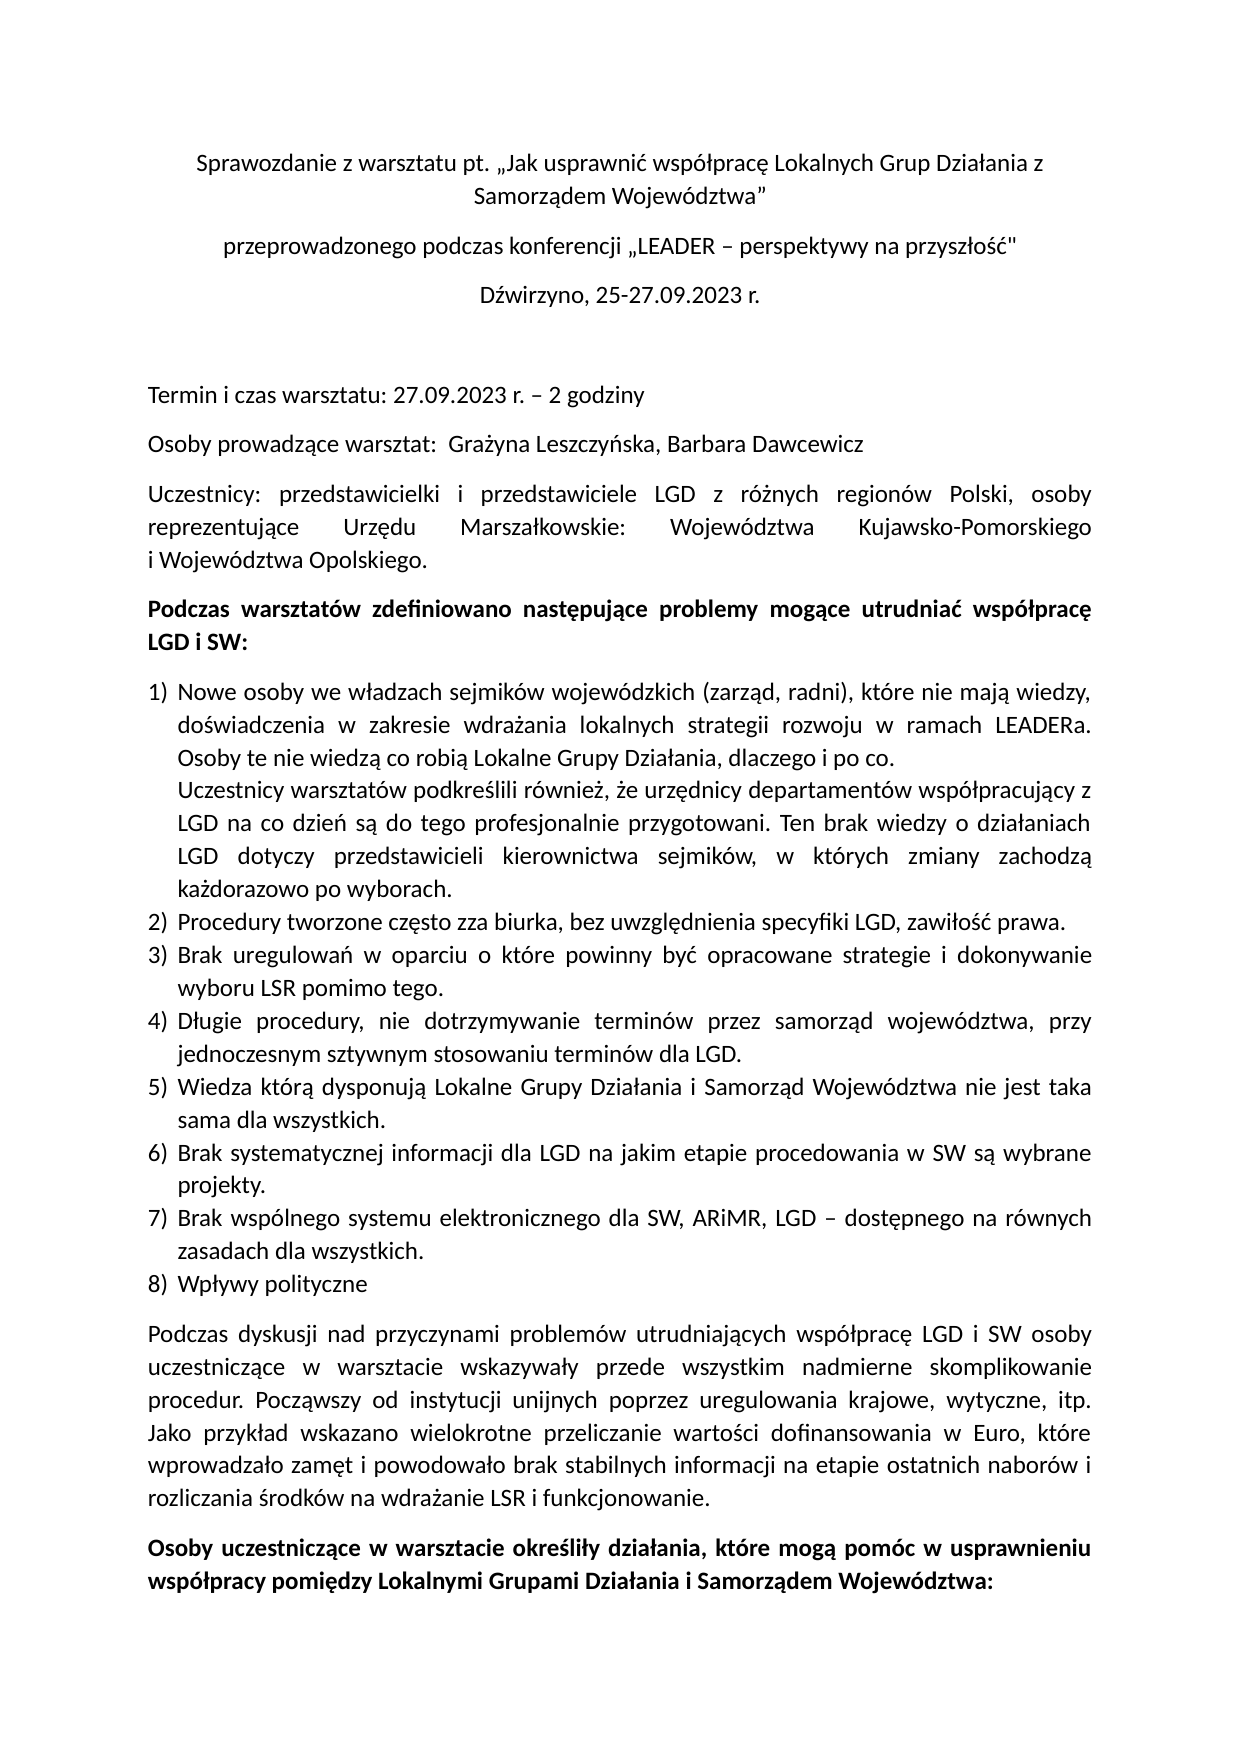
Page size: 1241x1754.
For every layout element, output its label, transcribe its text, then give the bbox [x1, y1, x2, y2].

text przeprowadzonego podczas konferencji „LEADER – perspektywy na przyszłość" [148, 230, 1093, 261]
text Uczestnicy: przedstawicielki i przedstawiciele LGD z różnych regionów Polski, osoby reprezentujące Urzędu Marszałkowskie: Województwa Kujawsko-Pomorskiego i Województwa Opolskiego. [148, 478, 1093, 574]
list Procedury tworzone często zza biurka, bez uwzględnienia specyfiki LGD, zawiłość prawa. [148, 906, 1093, 937]
text Termin i czas warsztatu: 27.09.2023 r. – 2 godziny [148, 379, 1093, 409]
list Brak wspólnego systemu elektronicznego dla SW, ARiMR, LGD – dostępnego na równych zasadach dla wszystkich. [148, 1203, 1093, 1266]
text Osoby uczestniczące w warsztacie określiły działania, które mogą pomóc w usprawnieniu współpracy pomiędzy Lokalnymi Grupami Działania i Samorządem Województwa: [148, 1532, 1093, 1596]
text Podczas dyskusji nad przyczynami problemów utrudniających współpracę LGD i SW osoby uczestniczące w warsztacie wskazywały przede wszystkim nadmierne skomplikowanie procedur. Począwszy od instytucji unijnych poprzez uregulowania krajowe, wytyczne, itp. Jako przykład wskazano wielokrotne przeliczanie wartości dofinansowania w Euro, które wprowadzało zamęt i powodowało brak stabilnych informacji na etapie ostatnich naborów i rozliczania środków na wdrażanie LSR i funkcjonowanie. [148, 1318, 1093, 1513]
text Dźwirzyno, 25-27.09.2023 r. [148, 280, 1093, 310]
list Wpływy polityczne [148, 1268, 1093, 1299]
list Uczestnicy warsztatów podkreślili również, że urzędnicy departamentów współpracujący z LGD na co dzień są do tego profesjonalnie przygotowani. Ten brak wiedzy o działaniach LGD dotyczy przedstawicieli kierownictwa sejmików, w których zmiany zachodzą każdorazowo po wyborach. [177, 775, 1093, 904]
list Brak systematycznej informacji dla LGD na jakim etapie procedowania w SW są wybrane projekty. [148, 1137, 1093, 1200]
list Długie procedury, nie dotrzymywanie terminów przez samorząd województwa, przy jednoczesnym sztywnym stosowaniu terminów dla LGD. [148, 1005, 1093, 1068]
list Wiedza którą dysponują Lokalne Grupy Działania i Samorząd Województwa nie jest taka sama dla wszystkich. [148, 1071, 1093, 1134]
text Podczas warsztatów zdefiniowano następujące problemy mogące utrudniać współpracę LGD i SW: [148, 593, 1093, 657]
text Sprawozdanie z warsztatu pt. „Jak usprawnić współpracę Lokalnych Grup Działania z Samorządem Województwa” [148, 148, 1093, 211]
list Brak uregulowań w oparciu o które powinny być opracowane strategie i dokonywanie wyboru LSR pomimo tego. [148, 939, 1093, 1003]
list Nowe osoby we władzach sejmików wojewódzkich (zarząd, radni), które nie mają wiedzy, doświadczenia w zakresie wdrażania lokalnych strategii rozwoju w ramach LEADERa. Osoby te nie wiedzą co robią Lokalne Grupy Działania, dlaczego i po co. [148, 676, 1093, 772]
text Osoby prowadzące warsztat: Grażyna Leszczyńska, Barbara Dawcewicz [148, 428, 1093, 459]
